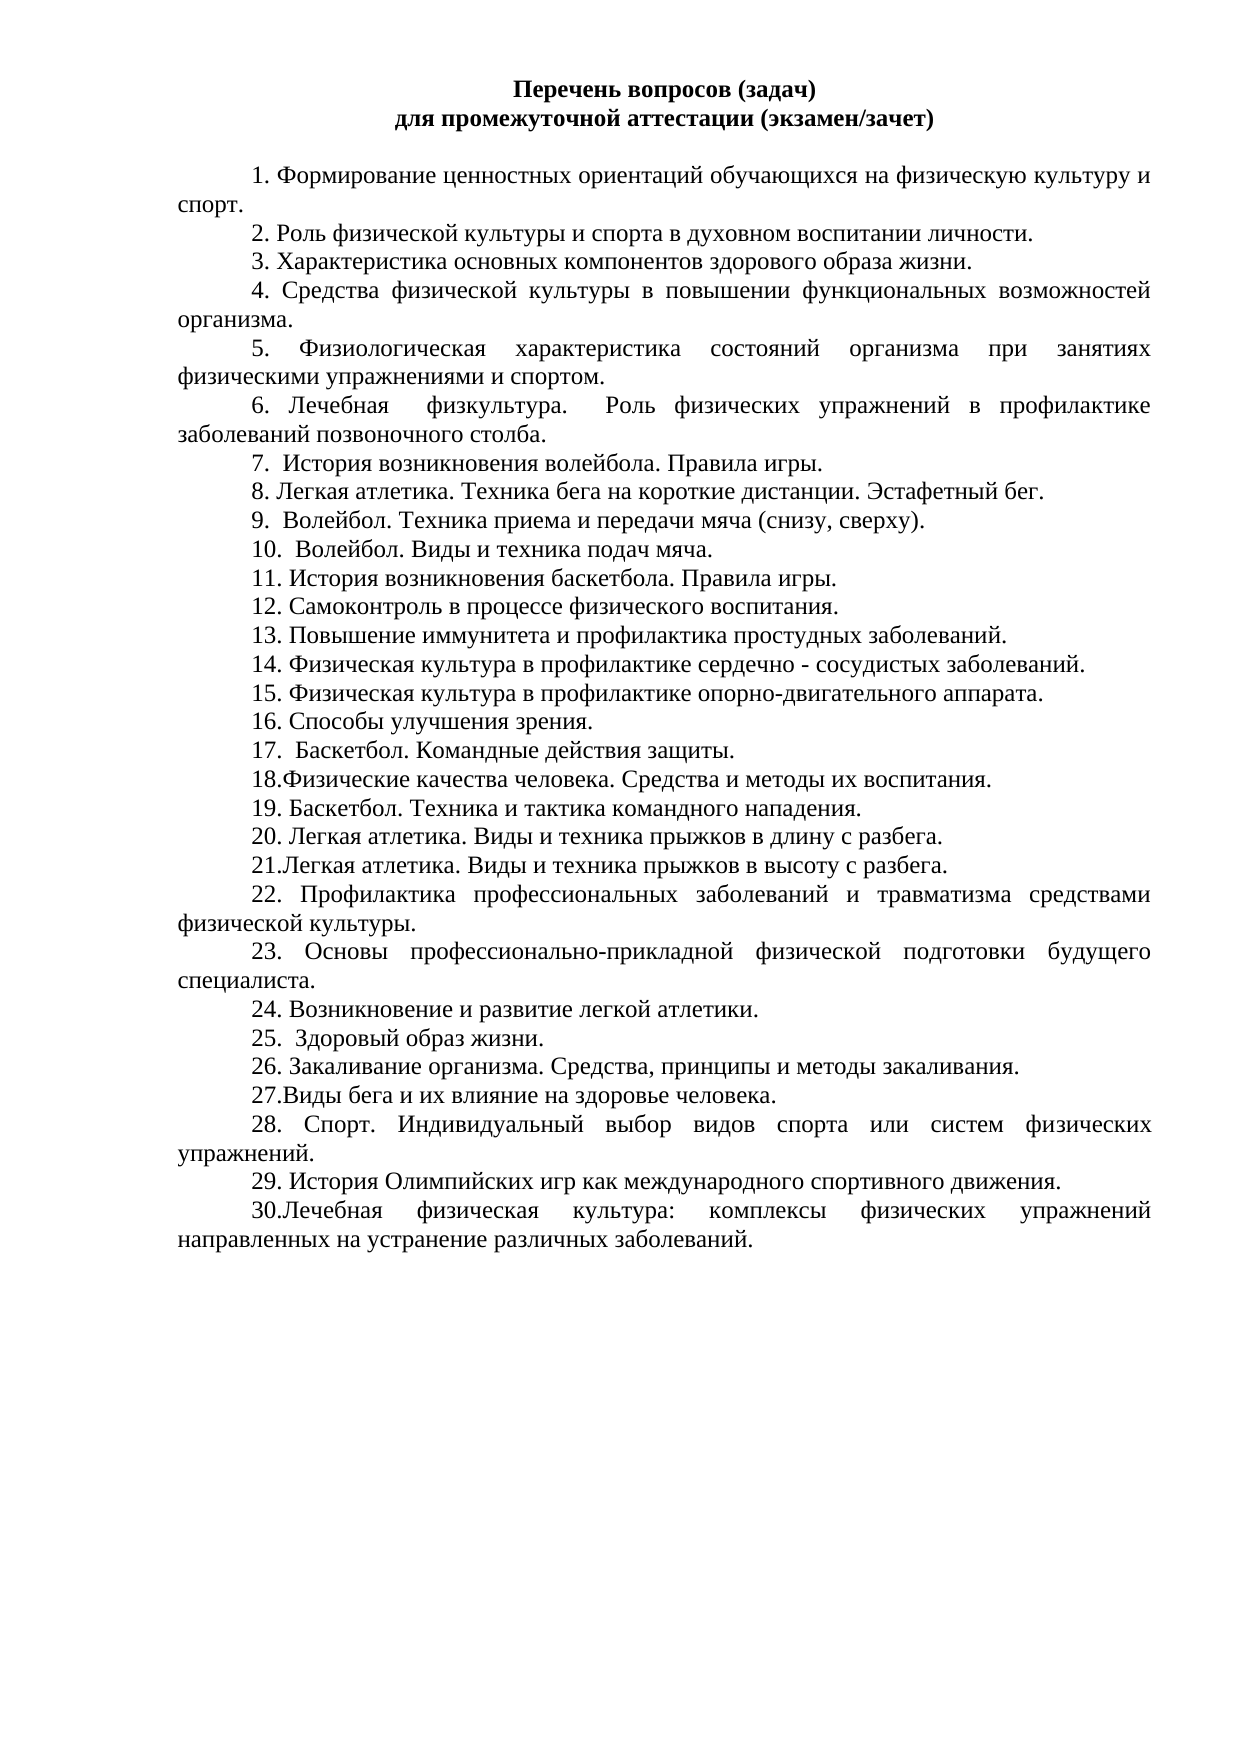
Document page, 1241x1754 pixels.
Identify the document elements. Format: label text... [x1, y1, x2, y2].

text 30.Лечебная физическая культура: комплексы физических упражнений направленных на устранение различных заболеваний. [177, 1195, 1152, 1253]
text 28. Спорт. Индивидуальный выбор видов спорта или систем физических упражнений. [177, 1109, 1152, 1166]
text 14. Физическая культура в профилактике сердечно - сосудистых заболеваний. [177, 649, 1152, 678]
text 19. Баскетбол. Техника и тактика командного нападения. [177, 793, 1152, 821]
text 6. Лечебная физкультура. Роль физических упражнений в профилактике заболеваний позвоночного столба. [177, 390, 1152, 448]
text 12. Самоконтроль в процессе физического воспитания. [177, 591, 1152, 620]
text Перечень вопросов (задач) [177, 74, 1152, 103]
text 8. Легкая атлетика. Техника бега на короткие дистанции. Эстафетный бег. [177, 476, 1152, 505]
text 17. Баскетбол. Командные действия защиты. [177, 735, 1152, 764]
text 20. Легкая атлетика. Виды и техника прыжков в длину с разбега. [177, 821, 1152, 850]
text 2. Роль физической культуры и спорта в духовном воспитании личности. [177, 218, 1152, 246]
text 24. Возникновение и развитие легкой атлетики. [177, 994, 1152, 1023]
text 9. Волейбол. Техника приема и передачи мяча (снизу, сверху). [177, 505, 1152, 534]
text для промежуточной аттестации (экзамен/зачет) [177, 103, 1152, 131]
text 11. История возникновения баскетбола. Правила игры. [177, 563, 1152, 591]
text 1. Формирование ценностных ориентаций обучающихся на физическую культуру и спорт. [177, 160, 1152, 218]
text 15. Физическая культура в профилактике опорно-двигательного аппарата. [177, 678, 1152, 706]
text 7. История возникновения волейбола. Правила игры. [177, 448, 1152, 476]
text 25. Здоровый образ жизни. [177, 1023, 1152, 1051]
text 21.Легкая атлетика. Виды и техника прыжков в высоту с разбега. [177, 850, 1152, 879]
text 16. Способы улучшения зрения. [177, 706, 1152, 735]
text 29. История Олимпийских игр как международного спортивного движения. [177, 1166, 1152, 1195]
text 18.Физические качества человека. Средства и методы их воспитания. [177, 764, 1152, 793]
text 27.Виды бега и их влияние на здоровье человека. [177, 1080, 1152, 1109]
text 26. Закаливание организма. Средства, принципы и методы закаливания. [177, 1051, 1152, 1080]
text 23. Основы профессионально-прикладной физической подготовки будущего специалиста. [177, 936, 1152, 994]
text 22. Профилактика профессиональных заболеваний и травматизма средствами физической культуры. [177, 879, 1152, 936]
text 4. Средства физической культуры в повышении функциональных возможностей организма. [177, 275, 1152, 333]
text 5. Физиологическая характеристика состояний организма при занятиях физическими упражнениями и спортом. [177, 333, 1152, 390]
text 13. Повышение иммунитета и профилактика простудных заболеваний. [177, 620, 1152, 649]
text 10. Волейбол. Виды и техника подач мяча. [177, 534, 1152, 563]
text 3. Характеристика основных компонентов здорового образа жизни. [177, 246, 1152, 275]
